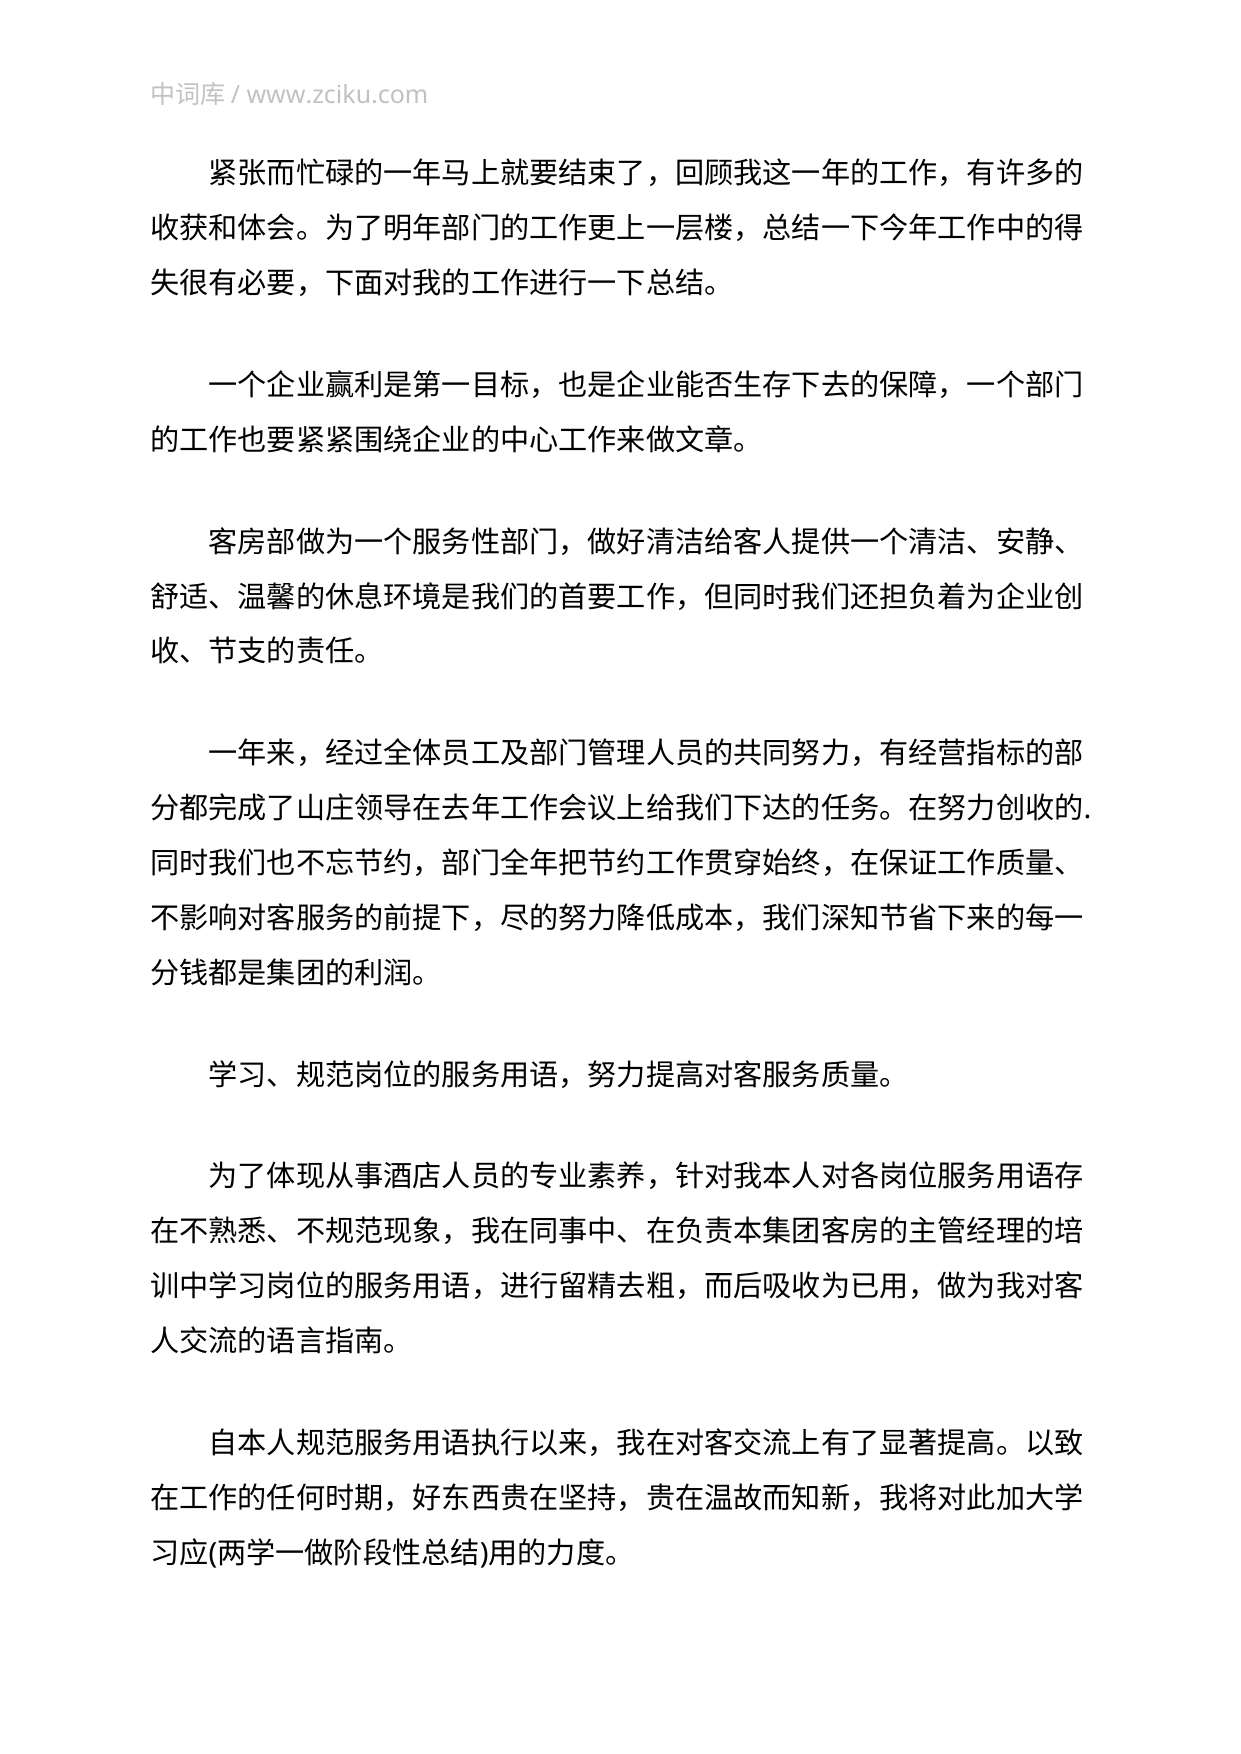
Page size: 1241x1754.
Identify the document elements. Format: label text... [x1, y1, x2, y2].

text 学习、规范岗位的服务用语，努力提高对客服务质量。 [150, 1051, 1090, 1093]
text 为了体现从事酒店人员的专业素养，针对我本人对各岗位服务用语存在不熟悉、不规范现象，我在同事中、在负责本集团客房的主管经理的培训中学习岗位的服务用语，进行留精去粗，而后吸收为已用，做为我对客人交流的语言指南。 [150, 1153, 1090, 1360]
text 客房部做为一个服务性部门，做好清洁给客人提供一个清洁、安静、舒适、温馨的休息环境是我们的首要工作，但同时我们还担负着为企业创收、节支的责任。 [150, 518, 1090, 670]
text 一年来，经过全体员工及部门管理人员的共同努力，有经营指标的部分都完成了山庄领导在去年工作会议上给我们下达的任务。在努力创收的.同时我们也不忘节约，部门全年把节约工作贯穿始终，在保证工作质量、不影响对客服务的前提下，尽的努力降低成本，我们深知节省下来的每一分钱都是集团的利润。 [150, 730, 1090, 992]
text 紧张而忙碌的一年马上就要结束了，回顾我这一年的工作，有许多的收获和体会。为了明年部门的工作更上一层楼，总结一下今年工作中的得失很有必要，下面对我的工作进行一下总结。 [150, 150, 1090, 302]
text 自本人规范服务用语执行以来，我在对客交流上有了显著提高。以致在工作的任何时期，好东西贵在坚持，贵在温故而知新，我将对此加大学习应(两学一做阶段性总结)用的力度。 [150, 1419, 1090, 1572]
text 一个企业赢利是第一目标，也是企业能否生存下去的保障，一个部门的工作也要紧紧围绕企业的中心工作来做文章。 [150, 362, 1090, 459]
